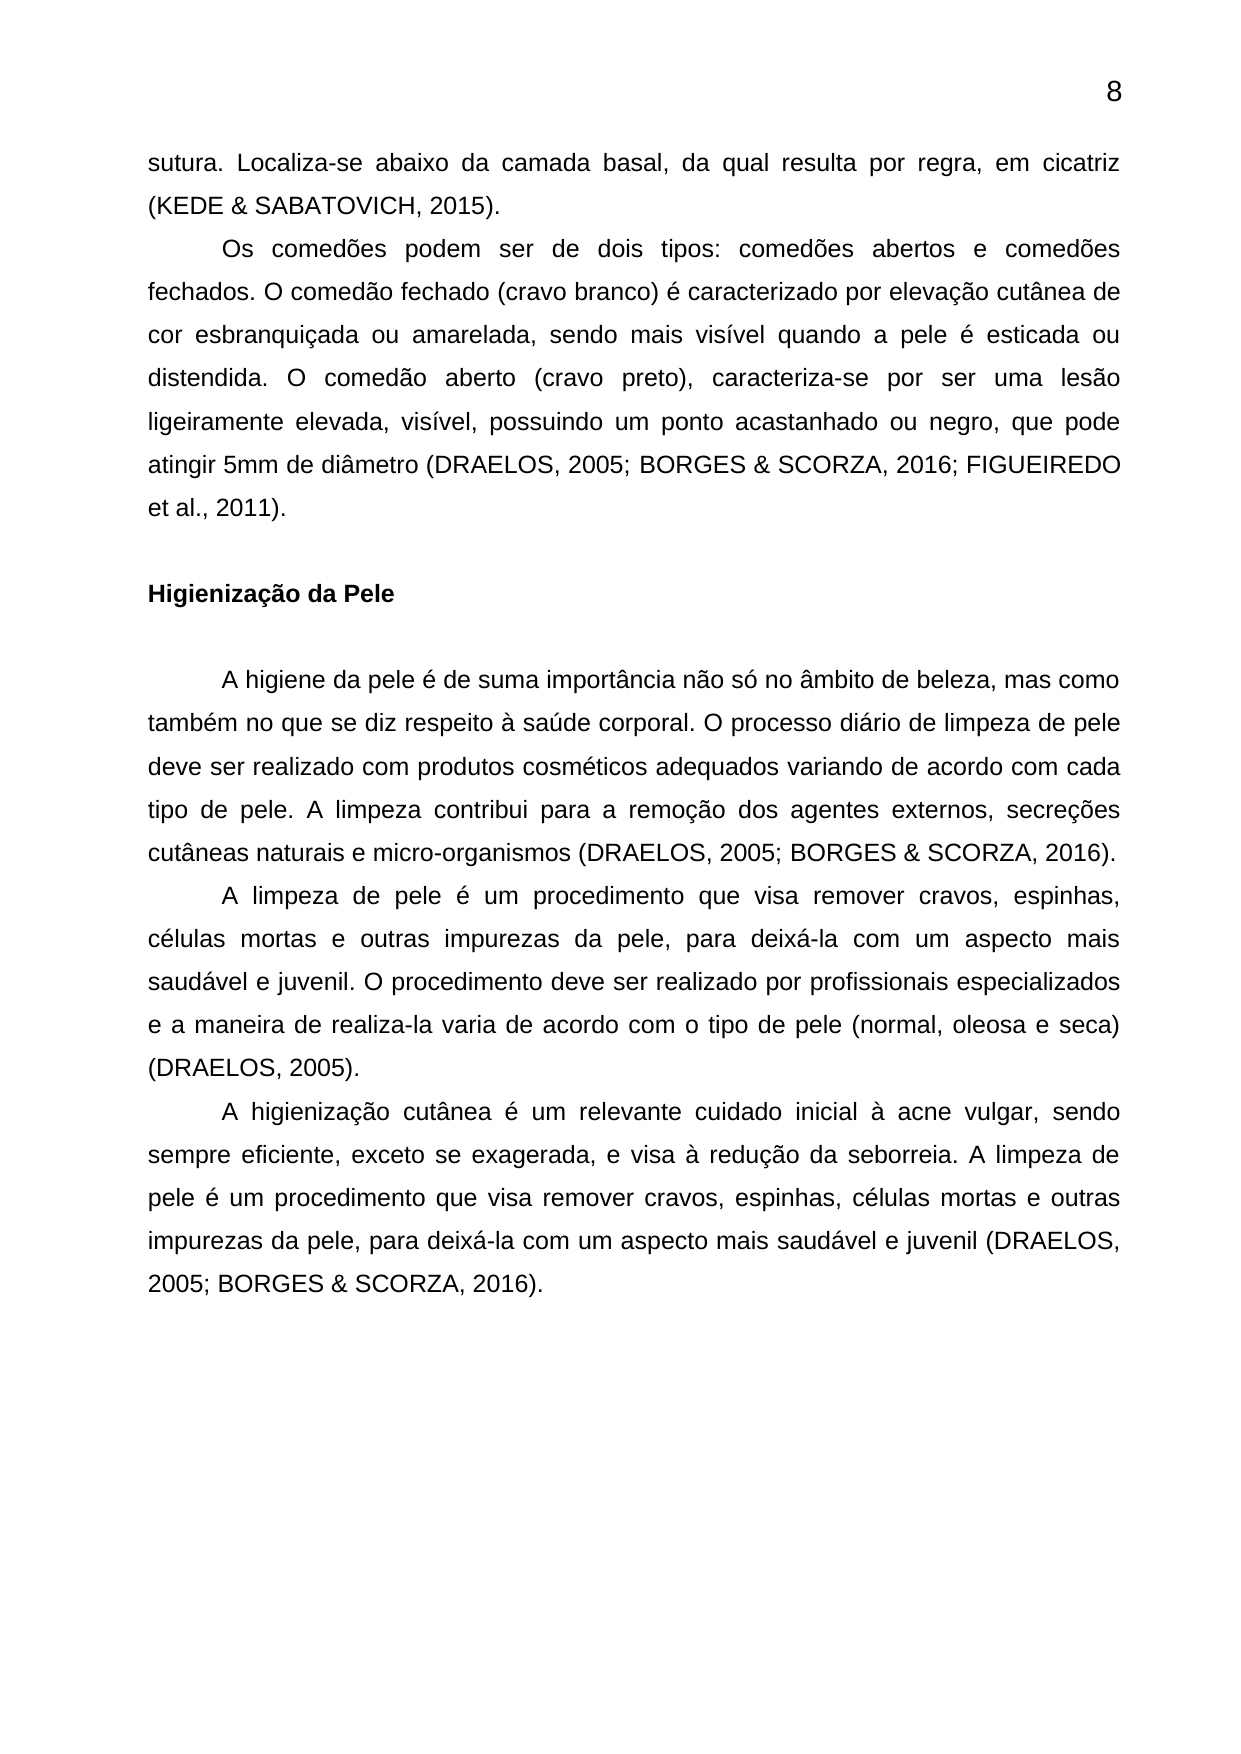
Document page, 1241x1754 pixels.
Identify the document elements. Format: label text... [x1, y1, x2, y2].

text A higienização cutânea é um relevante cuidado inicial à acne vulgar, sendo sempre eficiente, exceto se exagerada, e visa à redução da seborreia. A limpeza de pele é um procedimento que visa remover cravos, espinhas, células mortas e outras impurezas da pele, para deixá-la com um aspecto mais saudável e juvenil (DRAELOS, 2005; Borges & Scorza, 2016). [148, 1096, 1122, 1298]
text Higienização da Pele [148, 579, 1122, 608]
text A limpeza de pele é um procedimento que visa remover cravos, espinhas, células mortas e outras impurezas da pele, para deixá-la com um aspecto mais saudável e juvenil. O procedimento deve ser realizado por profissionais especializados e a maneira de realiza-la varia de acordo com o tipo de pele (normal, oleosa e seca) (DRAELOS, 2005). [148, 881, 1122, 1082]
text Os comedões podem ser de dois tipos: comedões abertos e comedões fechados. O comedão fechado (cravo branco) é caracterizado por elevação cutânea de cor esbranquiçada ou amarelada, sendo mais visível quando a pele é esticada ou distendida. O comedão aberto (cravo preto), caracteriza-se por ser uma lesão ligeiramente elevada, visível, possuindo um ponto acastanhado ou negro, que pode atingir 5mm de diâmetro (DRAELOS, 2005; Borges & Scorza, 2016; Figueiredo et al., 2011). [148, 234, 1122, 521]
text A higiene da pele é de suma importância não só no âmbito de beleza, mas como também no que se diz respeito à saúde corporal. O processo diário de limpeza de pele deve ser realizado com produtos cosméticos adequados variando de acordo com cada tipo de pele. A limpeza contribui para a remoção dos agentes externos, secreções cutâneas naturais e micro-organismos (DRAELOS, 2005; Borges & Scorza, 2016). [148, 665, 1122, 866]
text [148, 148, 1122, 219]
